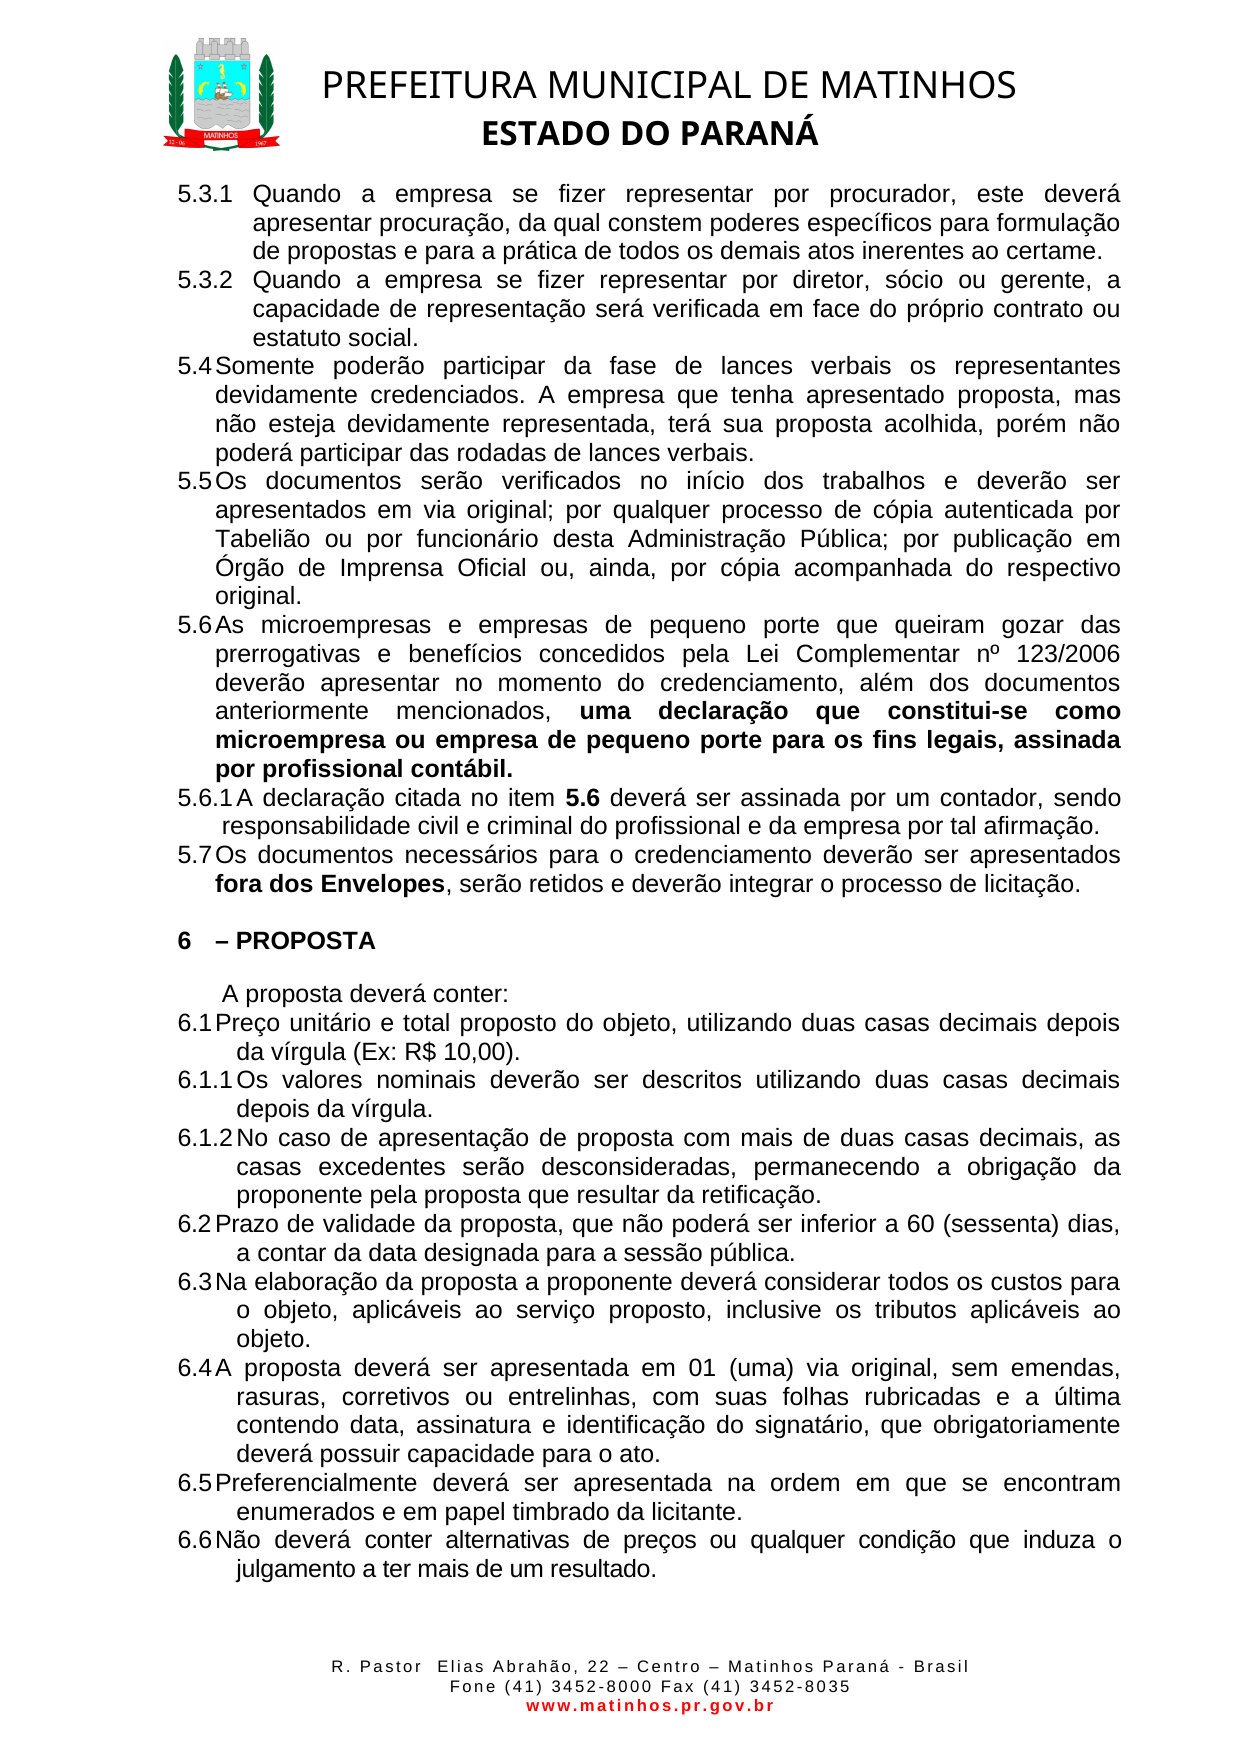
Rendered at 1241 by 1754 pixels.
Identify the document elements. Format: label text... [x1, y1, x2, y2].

list Preço unitário e total proposto do objeto, utilizando duas casas decimais depois da vírgula (Ex: R$ 10,00). [177, 1008, 1122, 1065]
list Não deverá conter alternativas de preços ou qualquer condição que induza o julgamento a ter mais de um resultado. [177, 1525, 1122, 1583]
subtitle A proposta deverá conter: [222, 979, 1070, 1008]
list Quando a empresa se fizer representar por diretor, sócio ou gerente, a capacidade de representação será verificada em face do próprio contrato ou estatuto social. [177, 265, 1122, 351]
picture [163, 38, 280, 151]
list A proposta deverá ser apresentada em 01 (uma) via original, sem emendas, rasuras, corretivos ou entrelinhas, com suas folhas rubricadas e a última contendo data, assinatura e identificação do signatário, que obrigatoriamente deverá possuir capacidade para o ato. [177, 1353, 1122, 1468]
list Na elaboração da proposta a proponente deverá considerar todos os custos para o objeto, aplicáveis ao serviço proposto, inclusive os tributos aplicáveis ao objeto. [177, 1267, 1122, 1353]
text 6.1.2 No caso de apresentação de proposta com mais de duas casas decimais, as casas excedentes serão desconsideradas, permanecendo a obrigação da proponente pela proposta que resultar da retificação. [177, 1123, 1122, 1209]
list Somente poderão participar da fase de lances verbais os representantes devidamente credenciados. A empresa que tenha apresentado proposta, mas não esteja devidamente representada, terá sua proposta acolhida, porém não poderá participar das rodadas de lances verbais. [177, 351, 1122, 466]
list Os documentos serão verificados no início dos trabalhos e deverão ser apresentados em via original; por qualquer processo de cópia autenticada por Tabelião ou por funcionário desta Administração Pública; por publicação em Órgão de Imprensa Oficial ou, ainda, por cópia acompanhada do respectivo original. [177, 466, 1122, 610]
list Quando a empresa se fizer representar por procurador, este deverá apresentar procuração, da qual constem poderes específicos para formulação de propostas e para a prática de todos os demais atos inerentes ao certame. [177, 179, 1122, 265]
text 6.1.1 Os valores nominais deverão ser descritos utilizando duas casas decimais depois da vírgula. [177, 1065, 1122, 1123]
list Prazo de validade da proposta, que não poderá ser inferior a 60 (sessenta) dias, a contar da data designada para a sessão pública. [177, 1209, 1122, 1267]
list A declaração citada no item 5.6 deverá ser assinada por um contador, sendo responsabilidade civil e criminal do profissional e da empresa por tal afirmação. [177, 783, 1122, 840]
list As microempresas e empresas de pequeno porte que queiram gozar das prerrogativas e benefícios concedidos pela Lei Complementar nº 123/2006 deverão apresentar no momento do credenciamento, além dos documentos anteriormente mencionados, uma declaração que constitui-se como microempresa ou empresa de pequeno porte para os fins legais, assinada por profissional contábil. [177, 610, 1122, 783]
list Preferencialmente deverá ser apresentada na ordem em que se encontram enumerados e em papel timbrado da licitante. [177, 1468, 1122, 1525]
list Os documentos necessários para o credenciamento deverão ser apresentados fora dos Envelopes, serão retidos e deverão integrar o processo de licitação. [177, 840, 1122, 898]
subtitle – PROPOSTA [177, 926, 1122, 955]
